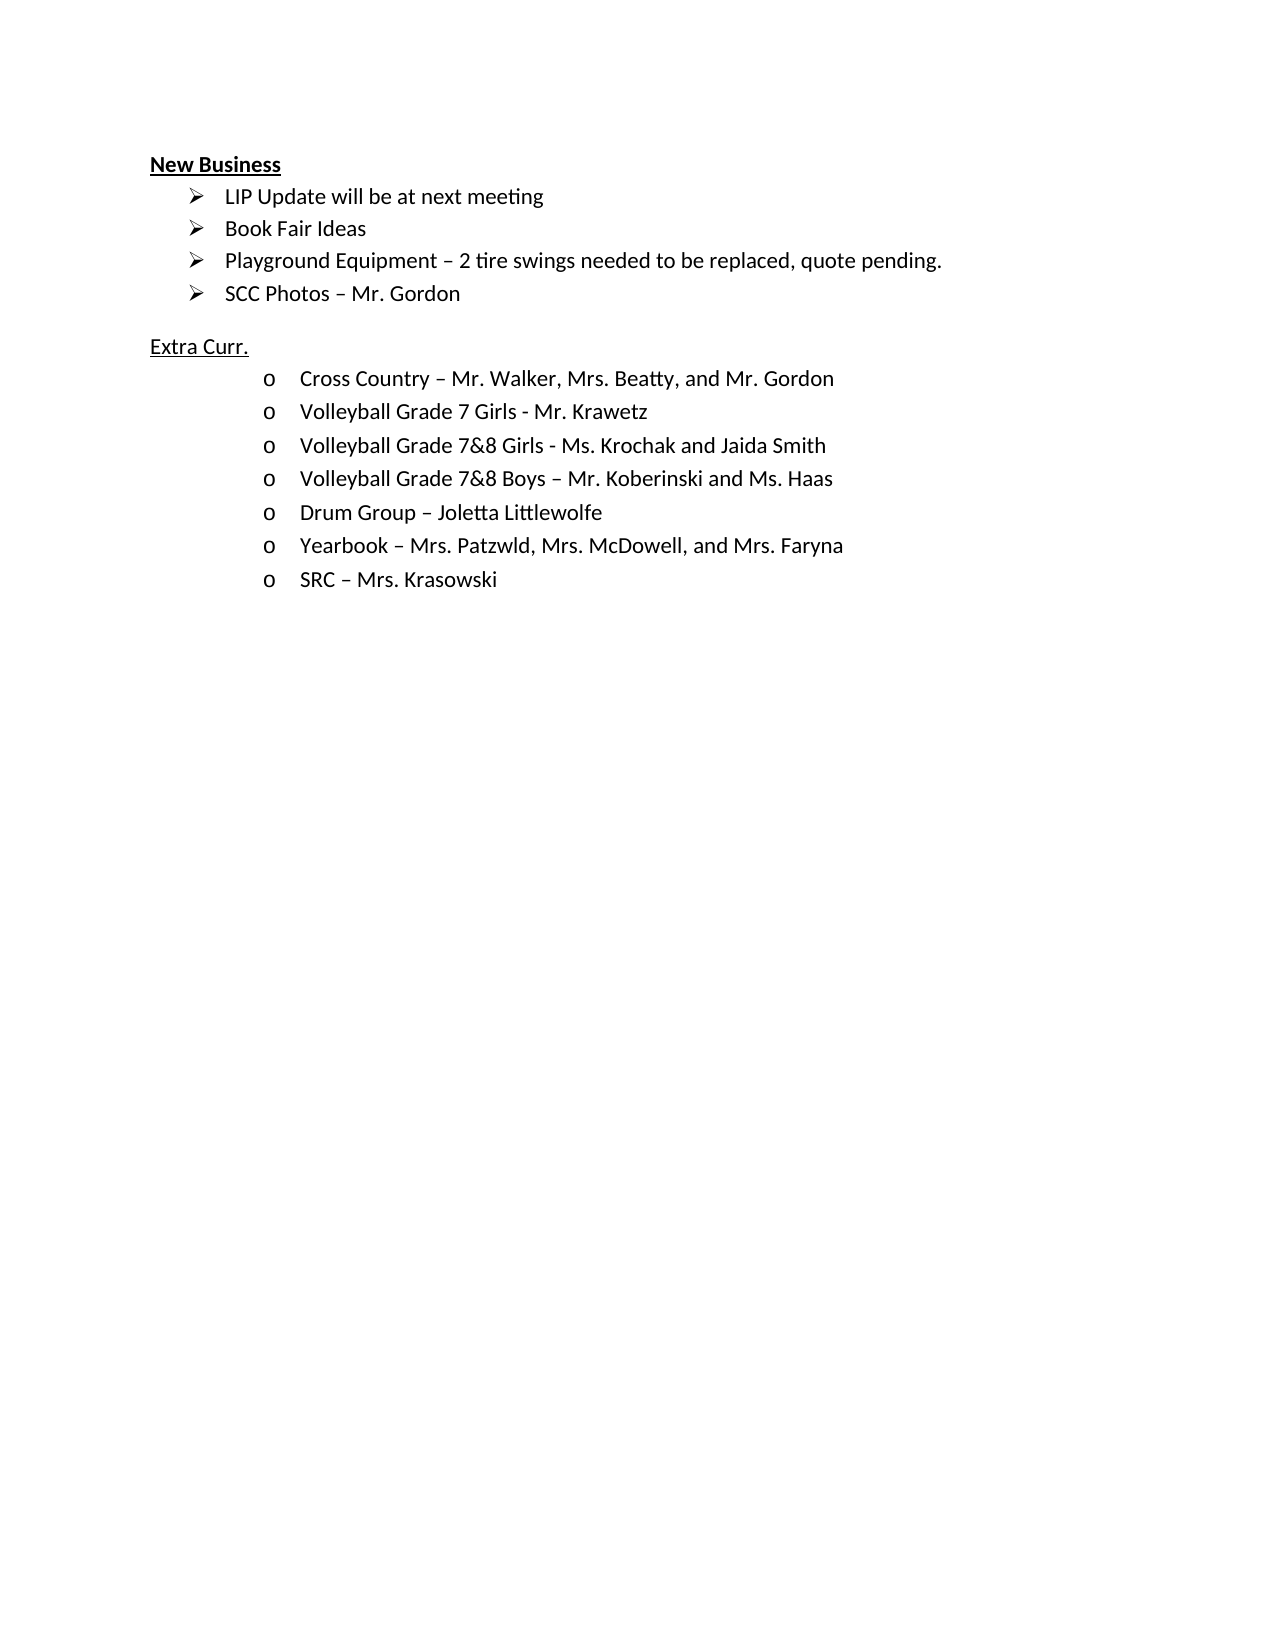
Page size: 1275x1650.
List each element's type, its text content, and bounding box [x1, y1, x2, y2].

list Drum Group – Joletta Littlewolfe [262, 498, 1125, 527]
list Volleyball Grade 7&8 Boys – Mr. Koberinski and Ms. Haas [262, 464, 1125, 494]
text Extra Curr. [150, 332, 1125, 360]
list LIP Update will be at next meeting [187, 182, 1125, 210]
list SCC Photos – Mr. Gordon [187, 279, 1125, 307]
text New Business [150, 150, 1125, 178]
list Volleyball Grade 7 Girls - Mr. Krawetz [262, 397, 1125, 427]
list Yearbook – Mrs. Patzwld, Mrs. McDowell, and Mrs. Faryna [262, 532, 1125, 561]
list SRC – Mrs. Krasowski [262, 565, 1125, 594]
list Cross Country – Mr. Walker, Mrs. Beatty, and Mr. Gordon [262, 364, 1125, 393]
list Playground Equipment – 2 tire swings needed to be replaced, quote pending. [187, 247, 1125, 274]
list Book Fair Ideas [187, 214, 1125, 242]
list Volleyball Grade 7&8 Girls - Ms. Krochak and Jaida Smith [262, 431, 1125, 460]
